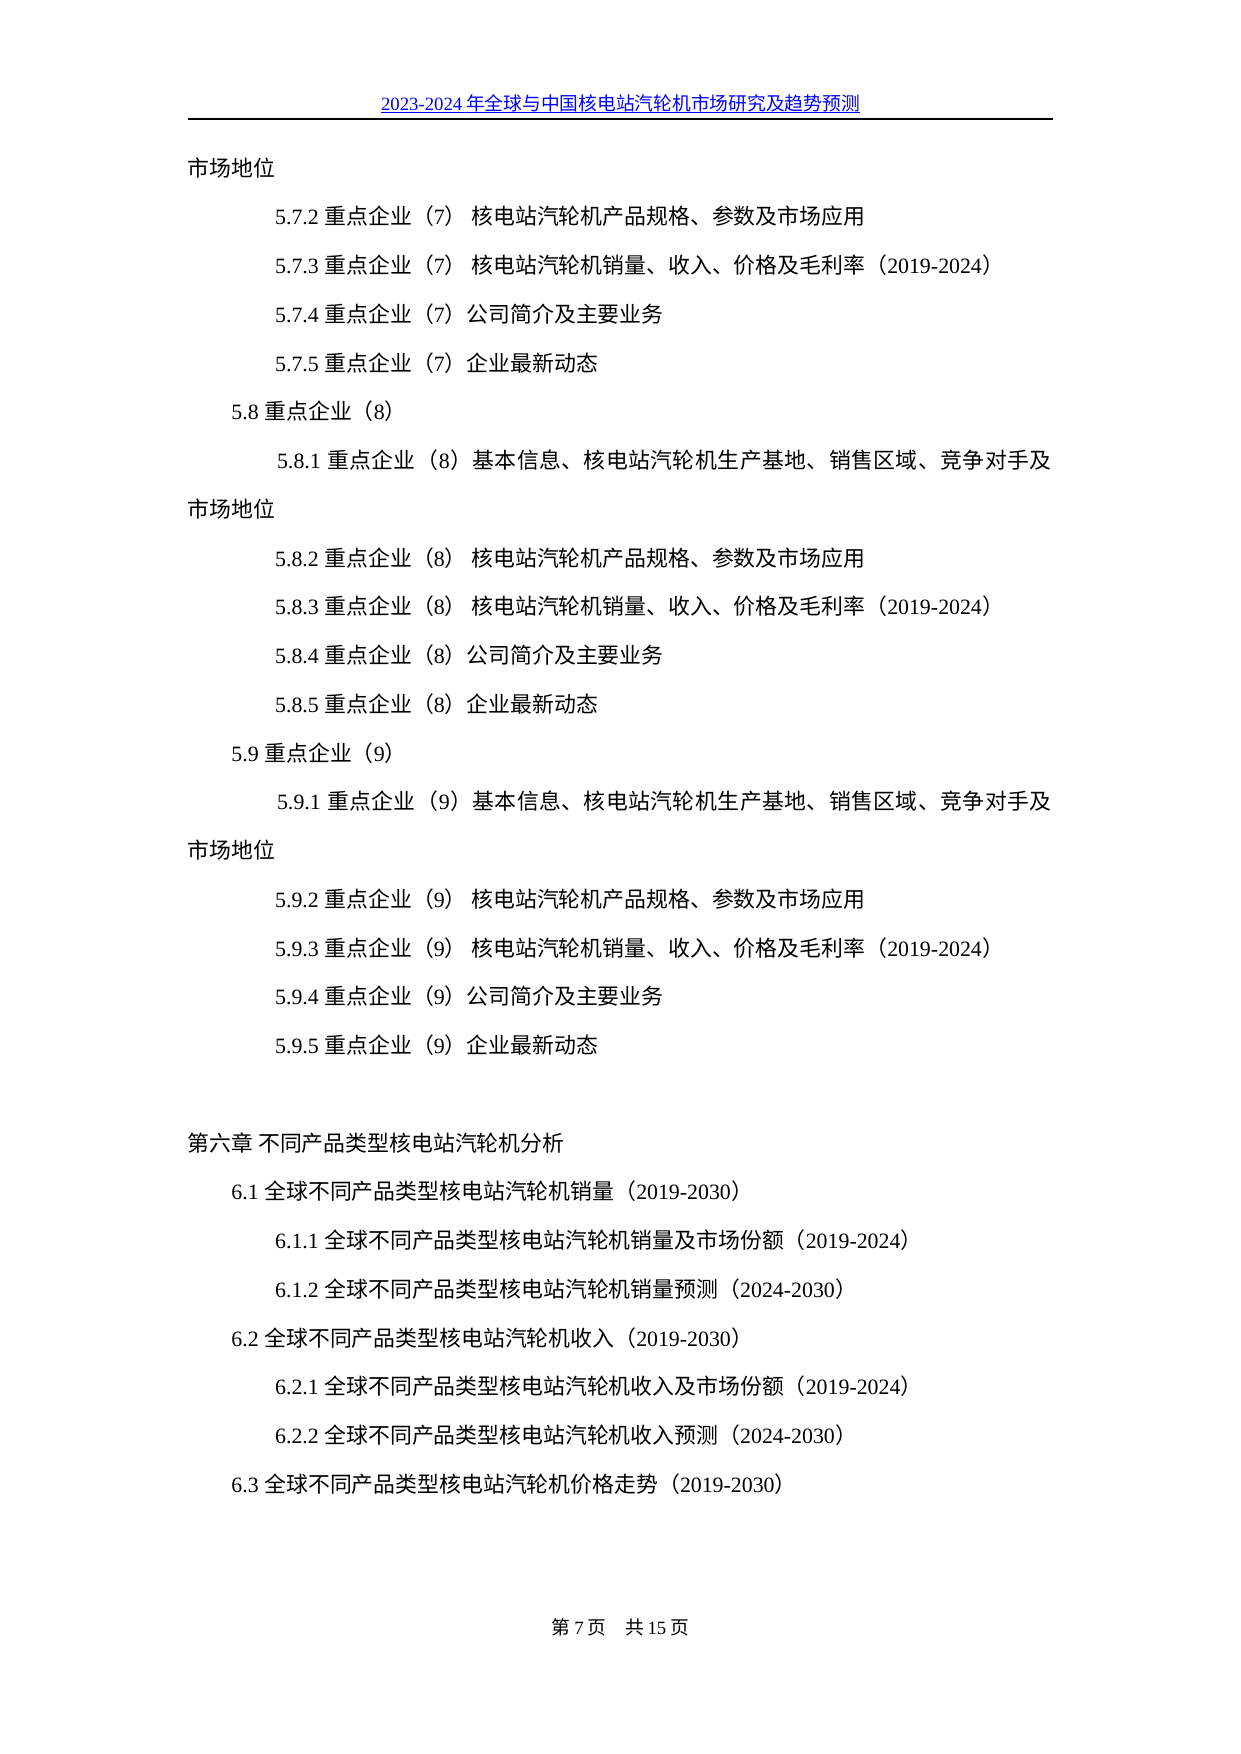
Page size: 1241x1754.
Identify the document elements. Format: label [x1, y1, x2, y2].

text [187, 150, 1053, 1499]
